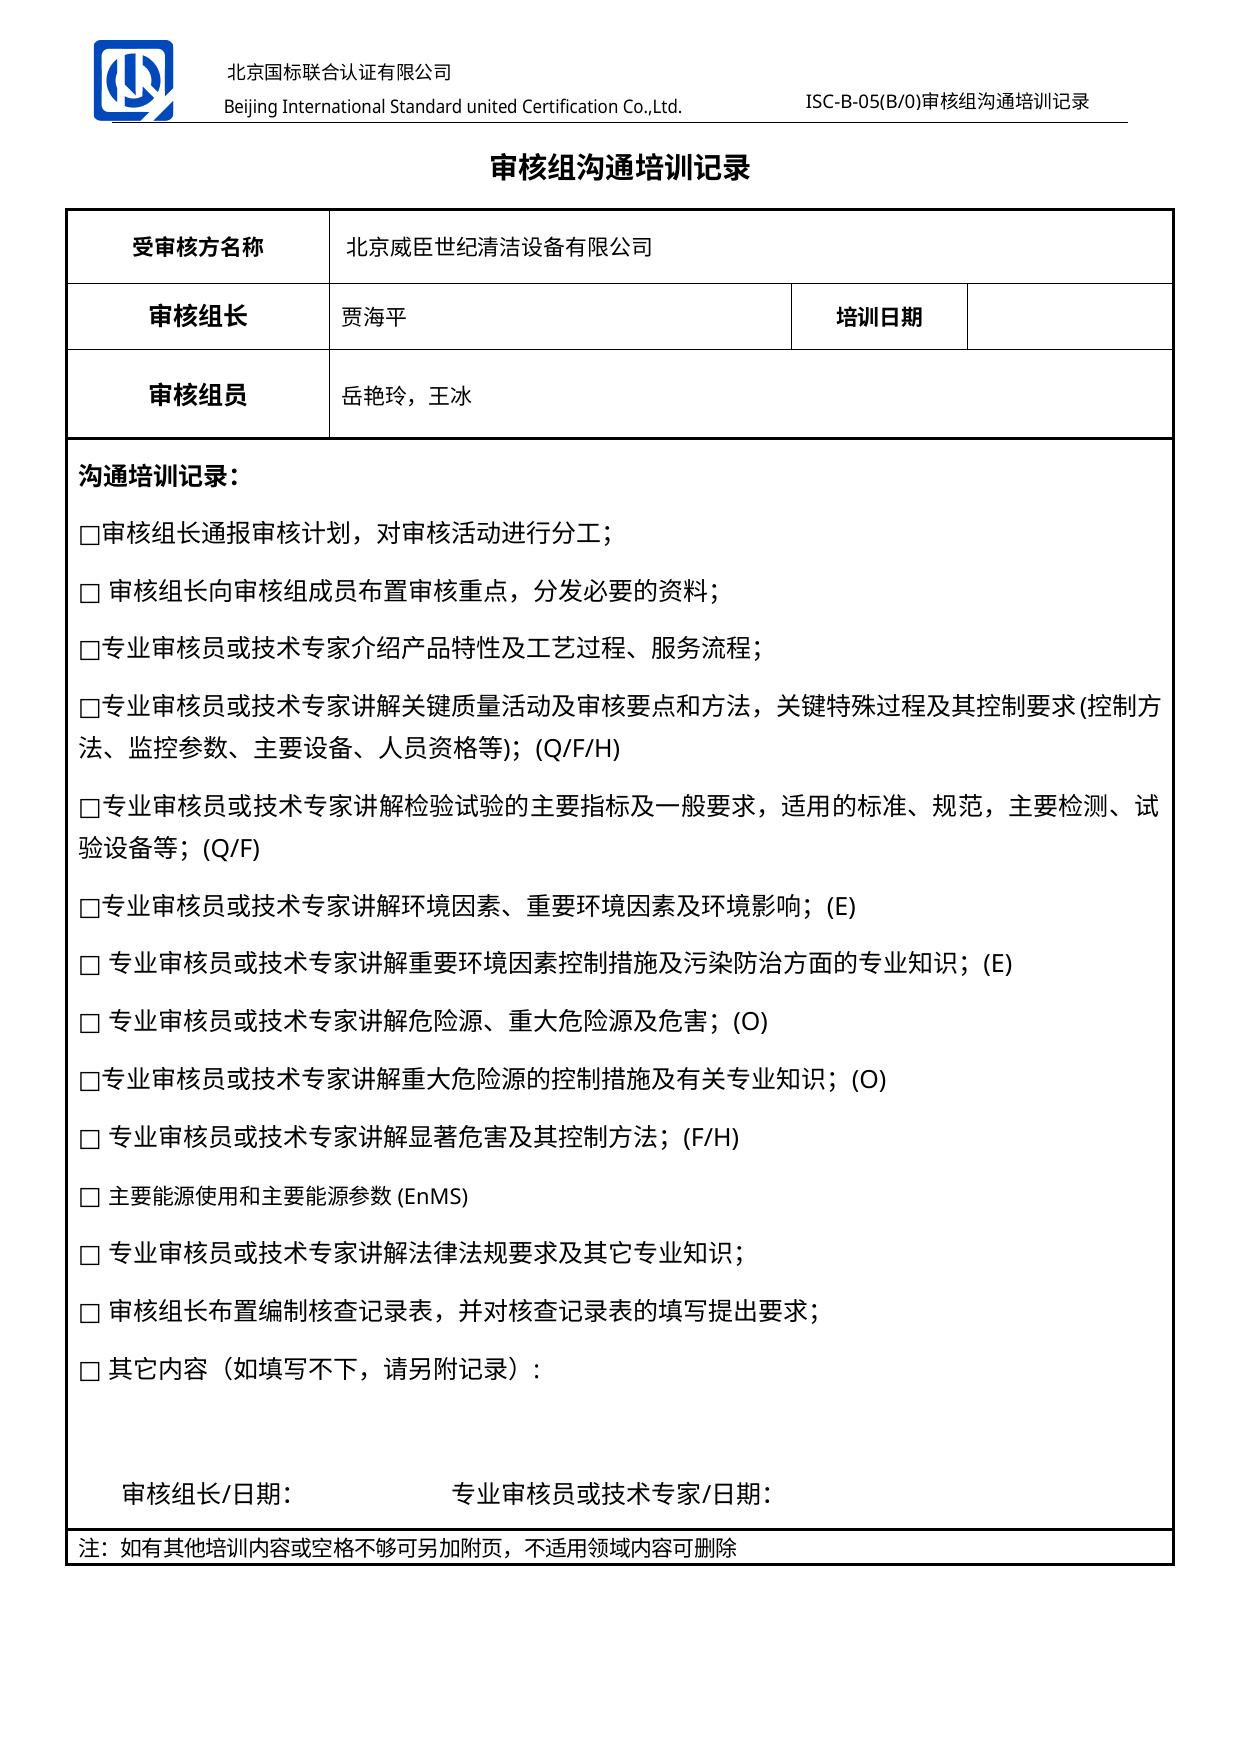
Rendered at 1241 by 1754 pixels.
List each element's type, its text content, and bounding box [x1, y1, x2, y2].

table_cell 注：如有其他培训内容或空格不够可另加附页，不适用领域内容可删除 [68, 1531, 1172, 1563]
text 审核组沟通培训记录 [112, 144, 1128, 186]
table_header 受审核方名称 [68, 211, 329, 282]
table_cell 岳艳玲，王冰 [330, 350, 1172, 437]
table_cell [968, 284, 1172, 349]
table_cell 贾海平 [330, 284, 791, 349]
table_cell 审核组长 [68, 284, 329, 349]
table_cell 培训日期 [792, 284, 967, 349]
table_cell 沟通培训记录： □审核组长通报审核计划，对审核活动进行分工； □ 审核组长向审核组成员布置审核重点，分发必要的资料； □专业审核员或技术专家介绍产品特性及工艺过程、服务流程； □专业审核员或技术专家讲解关键质量活动及审核要点和方法，关键特殊过程及其控制要求(控制方法、监控参数、主要设备、人员资格等)；(Q/F/H) □专业审核员或技术专家讲解检验试验的主要指标及一般要求，适用的标准、规范，主要检测、试验设备等；(Q/F) □专业审核员或技术专家讲解环境因素、重要环境因素及环境影响；(E) □ 专业审核员或技术专家讲解重要环境因素控制措施及污染防治方面的专业知识；(E) □ 专业审核员或技术专家讲解危险源、重大危险源及危害；(O) □专业审核员或技术专家讲解重大危险源的控制措施及有关专业知识；(O) □ 专业审核员或技术专家讲解显著危害及其控制方法；(F/H) □ 主要能源使用和主要能源参数 (EnMS) □ 专业审核员或技术专家讲解法律法规要求及其它专业知识； □ 审核组长布置编制核查记录表，并对核查记录表的填写提出要求； □ 其它内容（如填写不下，请另附记录）: 审核组长/日期： 专业审核员或技术专家/日期： [68, 440, 1172, 1528]
picture [93, 40, 174, 121]
table_header 北京威臣世纪清洁设备有限公司 [330, 211, 1172, 282]
table_cell 审核组员 [68, 350, 329, 437]
